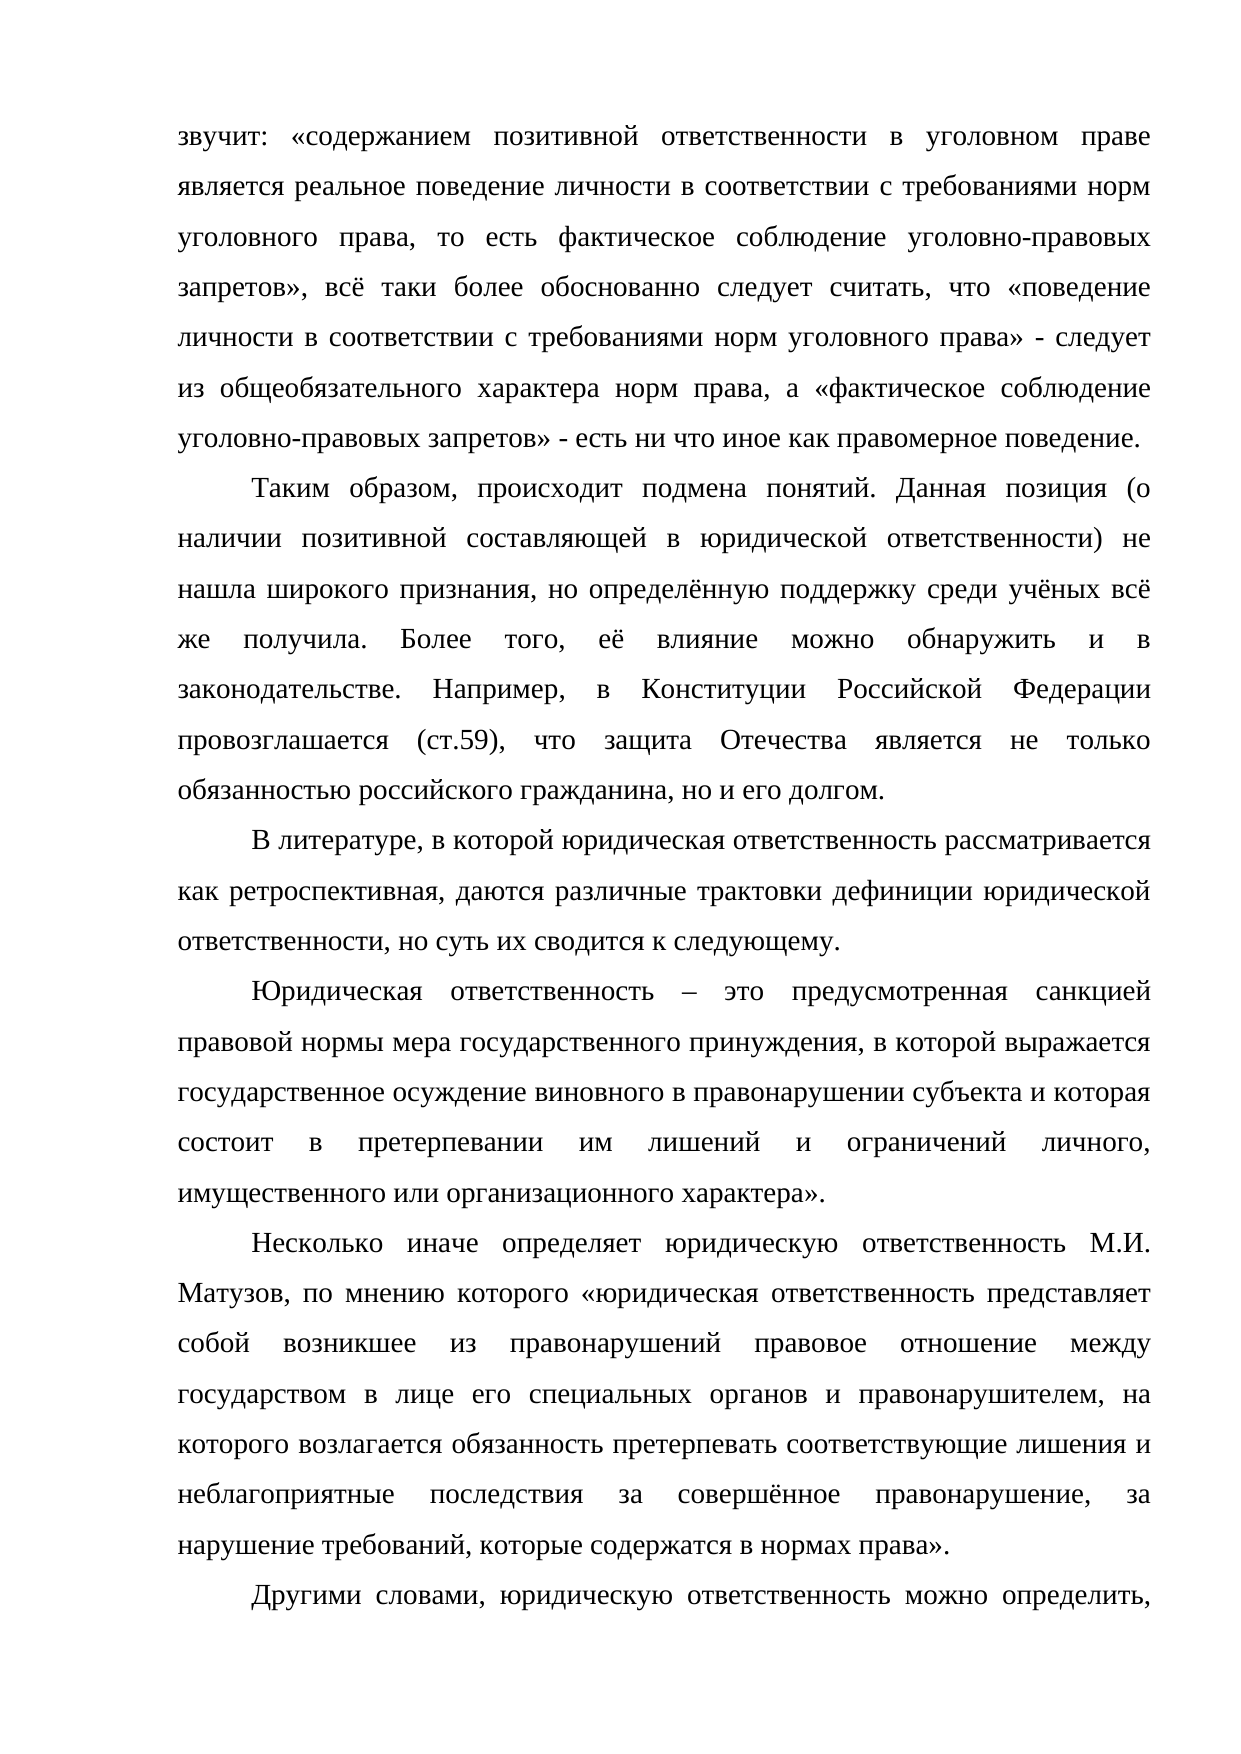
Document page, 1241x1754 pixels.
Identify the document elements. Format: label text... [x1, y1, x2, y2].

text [177, 118, 1152, 453]
text Таким образом, происходит подмена понятий. Данная позиция (о наличии позитивной составляющей в юридической ответственности) не нашла широкого признания, но определённую поддержку среди учёных всё же получила. Более того, её влияние можно обнаружить и в законодательстве. Например, в Конституции Российской Федерации провозглашается (ст.59), что защита Отечества является не только обязанностью российского гражданина, но и его долгом. [177, 470, 1152, 806]
text Юридическая ответственность – это предусмотренная санкцией правовой нормы мера государственного принуждения, в которой выражается государственное осуждение виновного в правонарушении субъекта и которая состоит в претерпевании им лишений и ограничений личного, имущественного или организационного характера». [177, 973, 1152, 1208]
text Несколько иначе определяет юридическую ответственность М.И. Матузов, по мнению которого «юридическая ответственность представляет собой возникшее из правонарушений правовое отношение между государством в лице его специальных органов и правонарушителем, на которого возлагается обязанность претерпевать соответствующие лишения и неблагоприятные последствия за совершённое правонарушение, за нарушение требований, которые содержатся в нормах права». [177, 1225, 1152, 1560]
text В литературе, в которой юридическая ответственность рассматривается как ретроспективная, даются различные трактовки дефиниции юридической ответственности, но суть их сводится к следующему. [177, 822, 1152, 957]
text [177, 1577, 1152, 1611]
